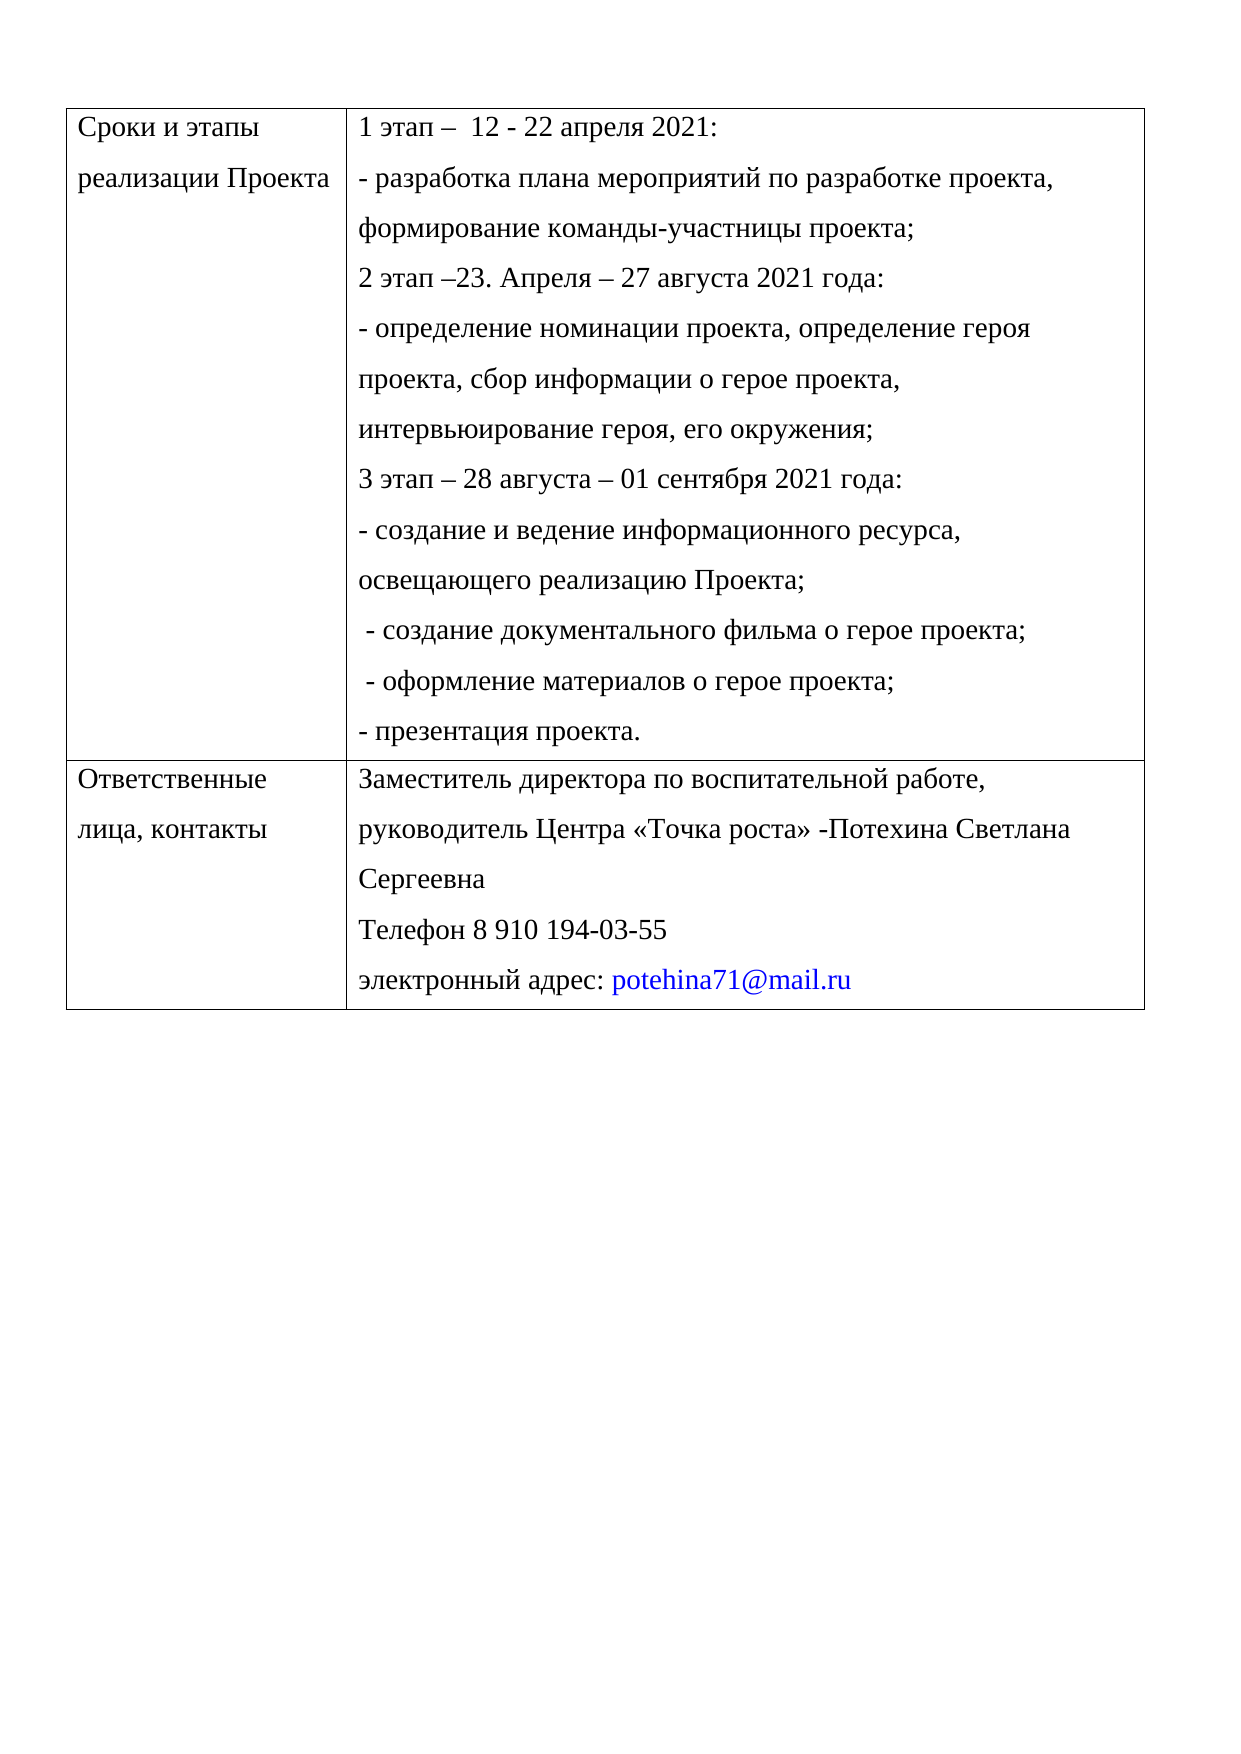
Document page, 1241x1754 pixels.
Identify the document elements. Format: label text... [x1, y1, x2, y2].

table_cell Сроки и этапы реализации Проекта [67, 109, 346, 760]
table_cell 1 этап – 12 - 22 апреля 2021: - разработка плана мероприятий по разработке проекта, формирование команды-участницы проекта; 2 этап –23. Апреля – 27 августа 2021 года: - определение номинации проекта, определение героя проекта, сбор информации о герое проекта, интервьюирование героя, его окружения; 3 этап – 28 августа – 01 сентября 2021 года: - создание и ведение информационного ресурса, освещающего реализацию Проекта; - создание документального фильма о герое проекта; - оформление материалов о герое проекта; - презентация проекта. [347, 109, 1144, 760]
table_cell Заместитель директора по воспитательной работе, руководитель Центра «Точка роста» -Потехина Светлана Сергеевна Телефон 8 910 194-03-55 электронный адрес: potehina71@mail.ru [347, 761, 1144, 1009]
table_cell Ответственные лица, контакты [67, 761, 346, 1009]
